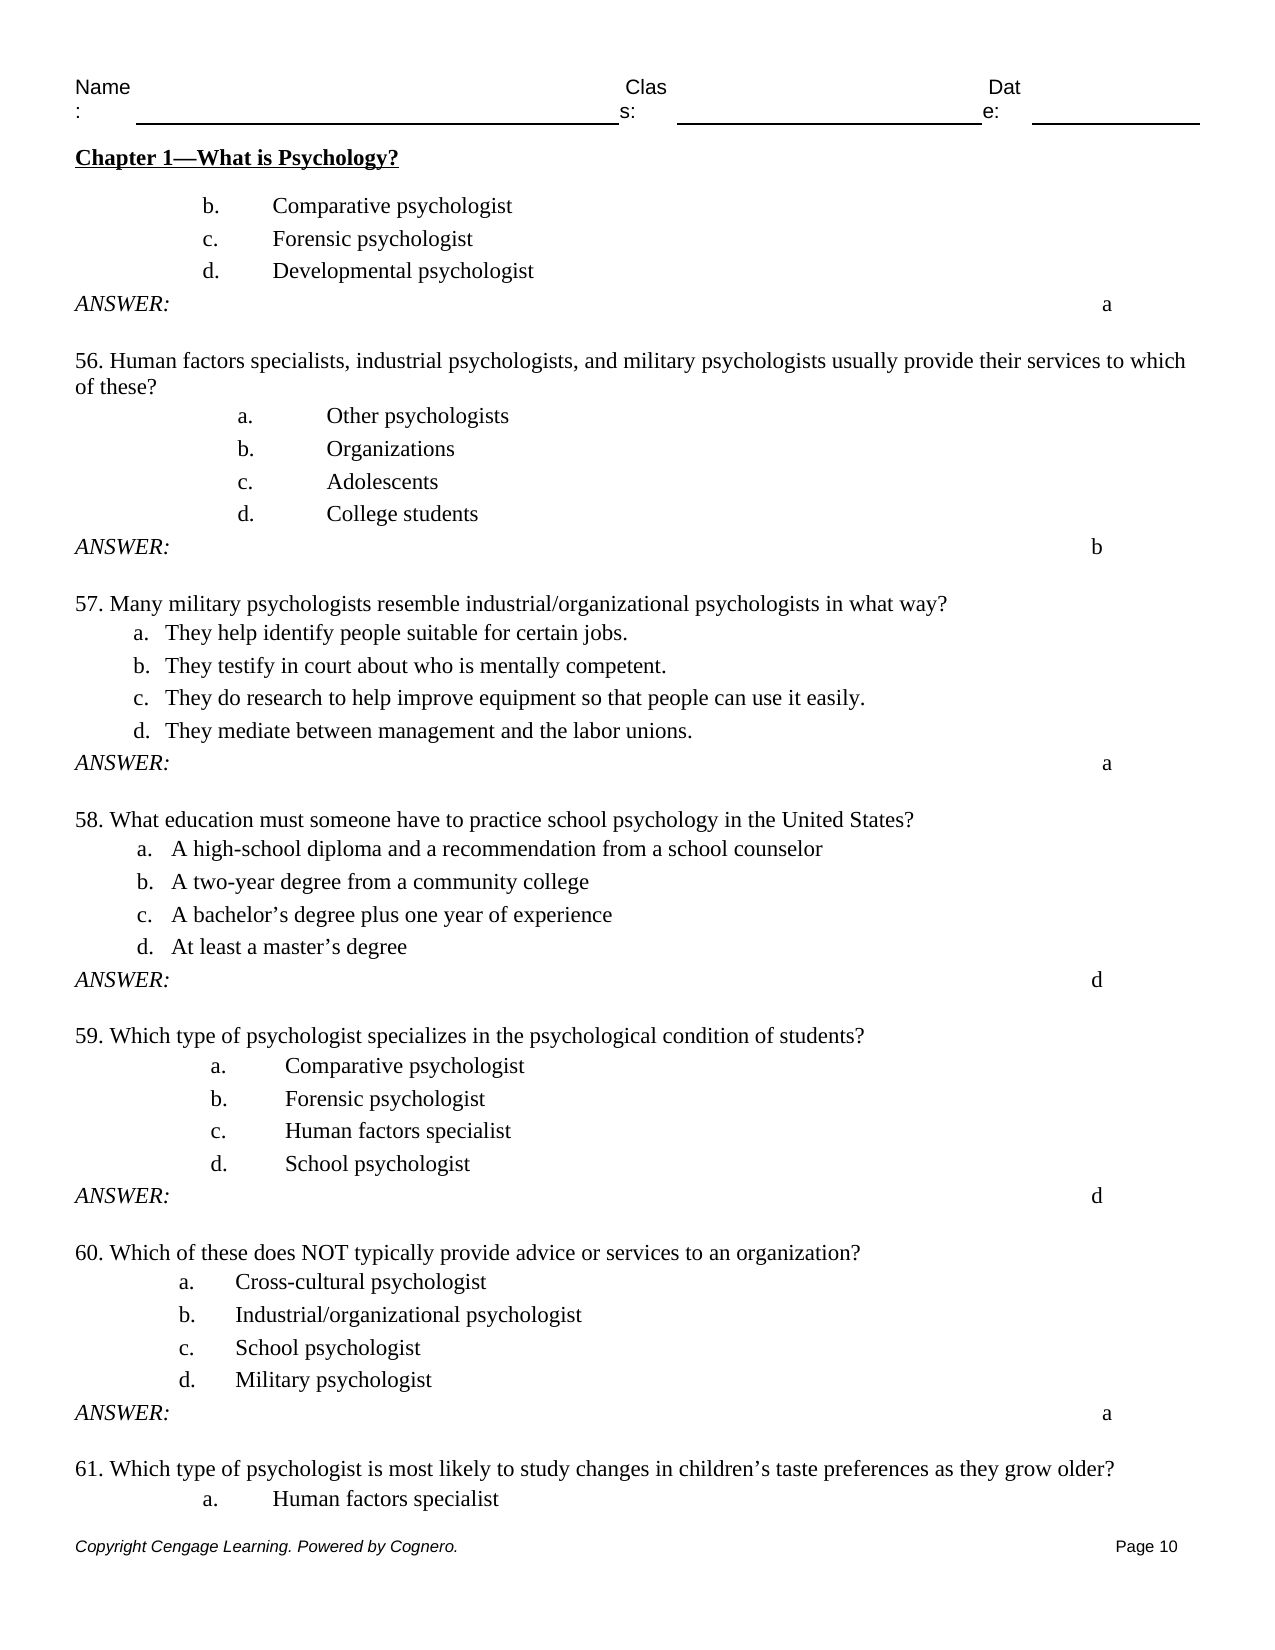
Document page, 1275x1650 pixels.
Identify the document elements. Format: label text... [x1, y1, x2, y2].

table_header 58. What education must someone have to practice school psychology in the United States?​ [75, 806, 1200, 996]
table_header 56. Human factors specialists, industrial psychologists, and military psychologists usually provide their services to which of these?​ [75, 347, 1200, 563]
table_header 60. ​Which of these does NOT typically provide advice or services to an organization? [75, 1239, 1200, 1428]
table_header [75, 1455, 1200, 1514]
table_header 57. Many military psychologists resemble industrial/organizational psychologists in what way?​ [75, 590, 1200, 779]
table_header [75, 189, 1200, 320]
table_header 59. Which type of psychologist specializes in the psychological condition of students?​ [75, 1023, 1200, 1212]
